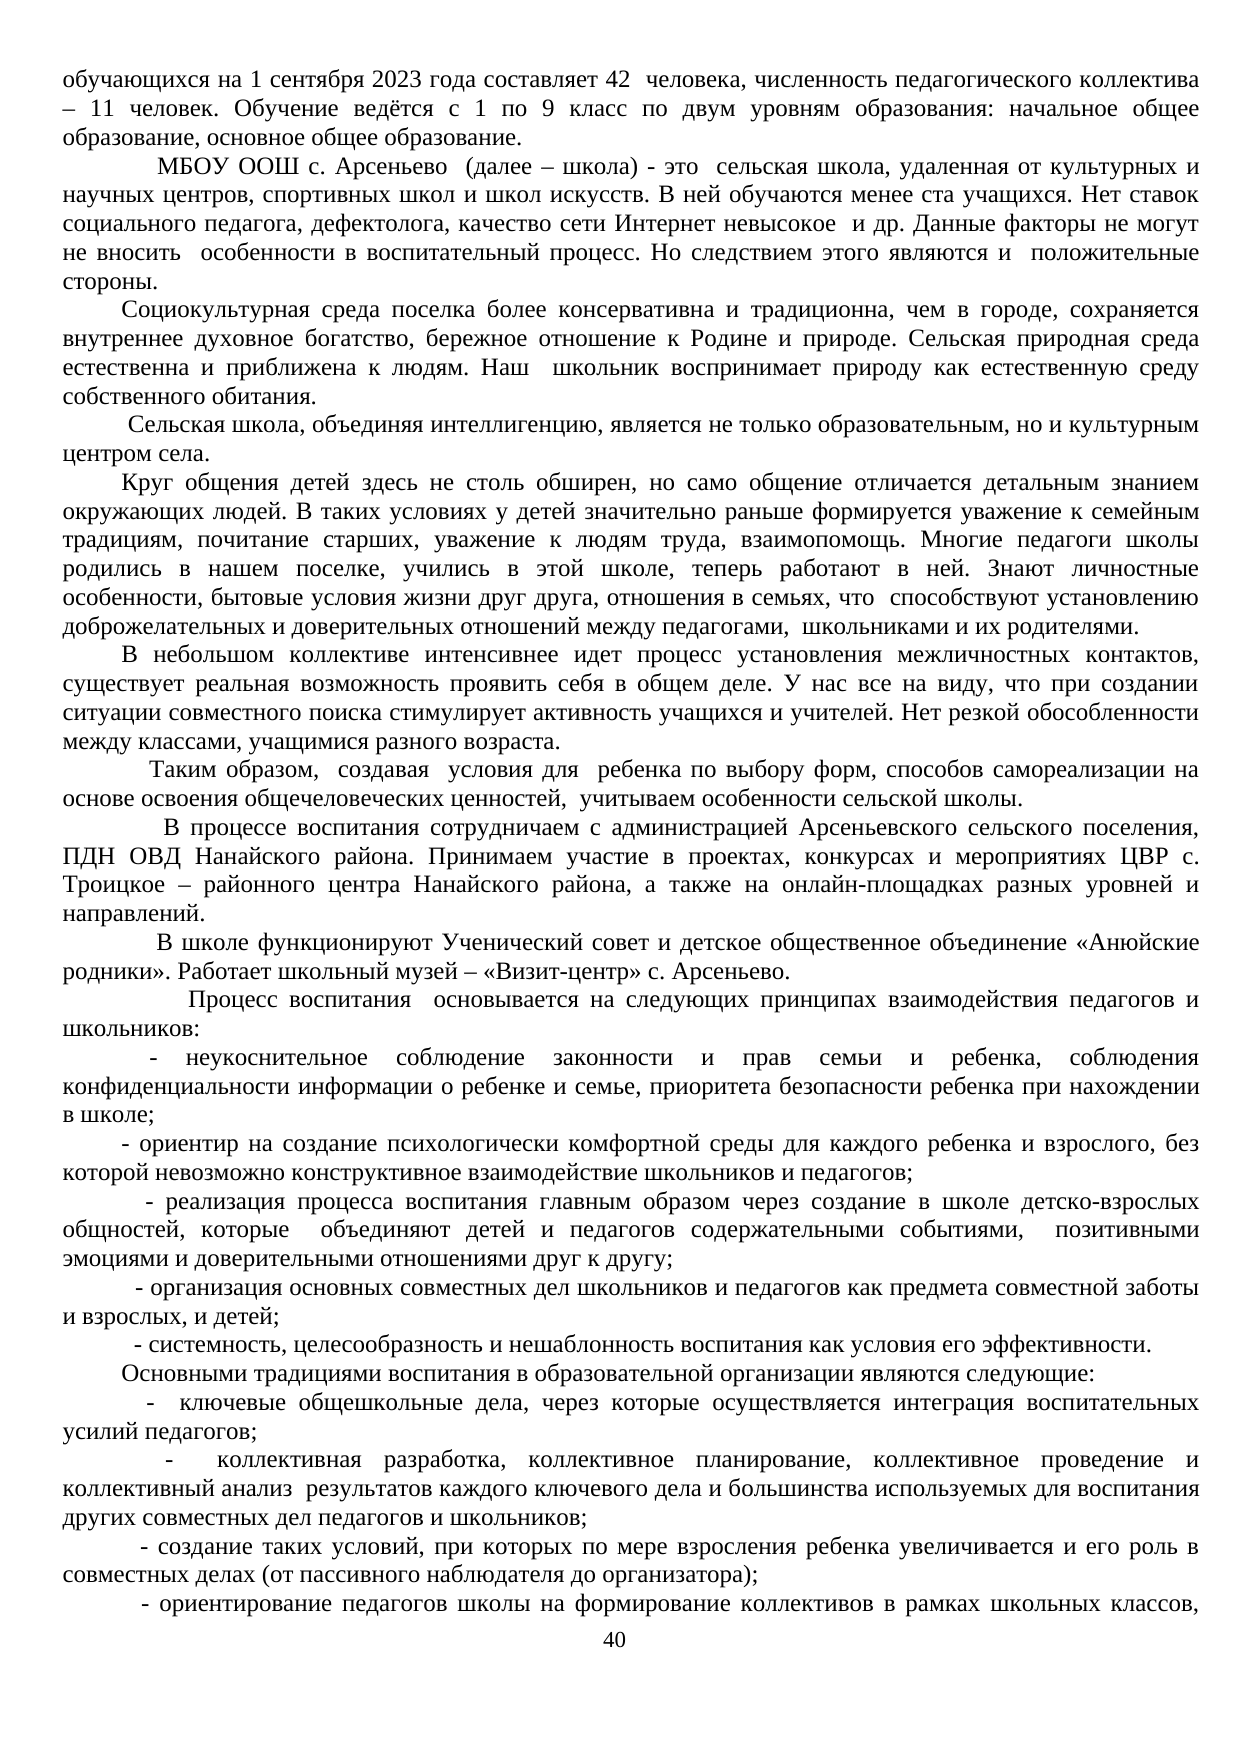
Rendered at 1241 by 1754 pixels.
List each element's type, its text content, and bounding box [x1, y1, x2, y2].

text - создание таких условий, при которых по мере взросления ребенка увеличивается и его роль в совместных делах (от пассивного наблюдателя до организатора); [62, 1531, 1201, 1588]
text Социокультурная среда поселка более консервативна и традиционна, чем в городе, сохраняется внутреннее духовное богатство, бережное отношение к Родине и природе. Сельская природная среда естественна и приближена к людям. Наш школьник воспринимает природу как естественную среду собственного обитания. [62, 294, 1201, 409]
text Круг общения детей здесь не столь обширен, но само общение отличается детальным знанием окружающих людей. В таких условиях у детей значительно раньше формируется уважение к семейным традициям, почитание старших, уважение к людям труда, взаимопомощь. Многие педагоги школы родились в нашем поселке, учились в этой школе, теперь работают в ней. Знают личностные особенности, бытовые условия жизни друг друга, отношения в семьях, что способствуют установлению доброжелательных и доверительных отношений между педагогами, школьниками и их родителями. [62, 467, 1201, 639]
text - организация основных совместных дел школьников и педагогов как предмета совместной заботы и взрослых, и детей; [62, 1272, 1201, 1329]
text - ориентир на создание психологически комфортной среды для каждого ребенка и взрослого, без которой невозможно конструктивное взаимодействие школьников и педагогов; [62, 1128, 1201, 1186]
text В школе функционируют Ученический совет и детское общественное объединение «Анюйские родники». Работает школьный музей – «Визит-центр» с. Арсеньево. [62, 927, 1201, 984]
text - неукоснительное соблюдение законности и прав семьи и ребенка, соблюдения конфиденциальности информации о ребенке и семье, приоритета безопасности ребенка при нахождении в школе; [62, 1042, 1201, 1128]
text Таким образом, создавая условия для ребенка по выбору форм, способов самореализации на основе освоения общечеловеческих ценностей, учитываем особенности сельской школы. [62, 754, 1201, 812]
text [62, 64, 1201, 151]
text В небольшом коллективе интенсивнее идет процесс установления межличностных контактов, существует реальная возможность проявить себя в общем деле. У нас все на виду, что при создании ситуации совместного поиска стимулирует активность учащихся и учителей. Нет резкой обособленности между классами, учащимися разного возраста. [62, 639, 1201, 754]
text В процессе воспитания сотрудничаем с администрацией Арсеньевского сельского поселения, ПДН ОВД Нанайского района. Принимаем участие в проектах, конкурсах и мероприятиях ЦВР с. Троицкое – районного центра Нанайского района, а также на онлайн-площадках разных уровней и направлений. [62, 812, 1201, 927]
text МБОУ ООШ с. Арсеньево (далее – школа) - это сельская школа, удаленная от культурных и научных центров, спортивных школ и школ искусств. В ней обучаются менее ста учащихся. Нет ставок социального педагога, дефектолога, качество сети Интернет невысокое и др. Данные факторы не могут не вносить особенности в воспитательный процесс. Но следствием этого являются и положительные стороны. [62, 151, 1201, 294]
text Сельская школа, объединяя интеллигенцию, является не только образовательным, но и культурным центром села. [62, 409, 1201, 467]
text Основными традициями воспитания в образовательной организации являются следующие: [62, 1358, 1201, 1387]
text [62, 1588, 1201, 1617]
text - системность, целесообразность и нешаблонность воспитания как условия его эффективности. [62, 1329, 1201, 1358]
text - ключевые общешкольные дела, через которые осуществляется интеграция воспитательных усилий педагогов; [62, 1387, 1201, 1444]
text - реализация процесса воспитания главным образом через создание в школе детско-взрослых общностей, которые объединяют детей и педагогов содержательными событиями, позитивными эмоциями и доверительными отношениями друг к другу; [62, 1186, 1201, 1272]
text Процесс воспитания основывается на следующих принципах взаимодействия педагогов и школьников: [62, 984, 1201, 1042]
text - коллективная разработка, коллективное планирование, коллективное проведение и коллективный анализ результатов каждого ключевого дела и большинства используемых для воспитания других совместных дел педагогов и школьников; [62, 1444, 1201, 1531]
